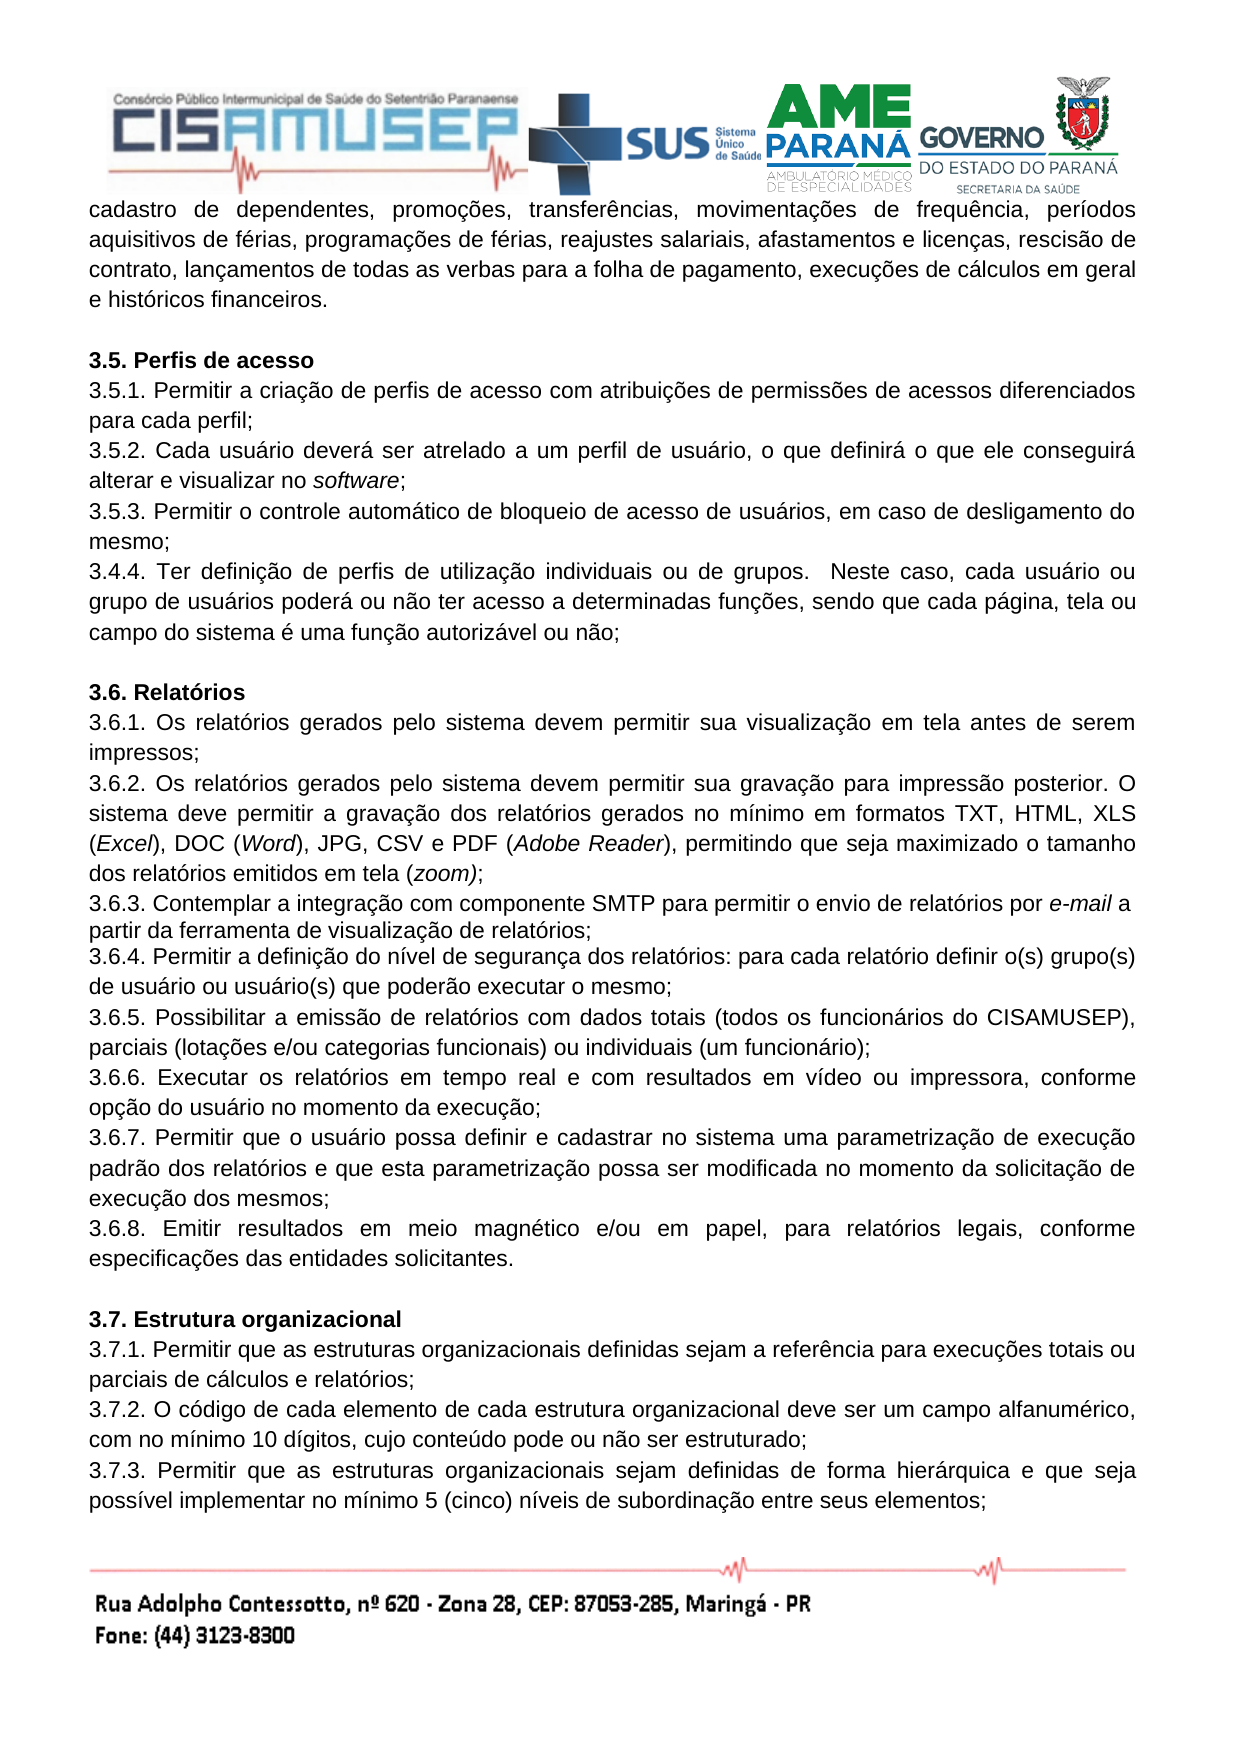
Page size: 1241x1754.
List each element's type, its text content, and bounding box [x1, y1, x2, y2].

text 3.5.3. Permitir o controle automático de bloqueio de acesso de usuários, em caso de desligamento do mesmo; [89, 498, 1137, 554]
text 3.5. Perfis de acesso [89, 347, 1137, 373]
text 3.7.3. Permitir que as estruturas organizacionais sejam definidas de forma hierárquica e que seja possível implementar no mínimo 5 (cinco) níveis de subordinação entre seus elementos; [89, 1457, 1137, 1513]
text 3.7. Estrutura organizacional [89, 1306, 1137, 1332]
text 3.6.1. Os relatórios gerados pelo sistema devem permitir sua visualização em tela antes de serem impressos; [89, 709, 1137, 766]
text 3.6. Relatórios [89, 679, 1137, 705]
text 3.6.5. Possibilitar a emissão de relatórios com dados totais (todos os funcionários do CISAMUSEP), parciais (lotações e/ou categorias funcionais) ou individuais (um funcionário); [89, 1003, 1137, 1060]
text 3.4.4. Ter definição de perfis de utilização individuais ou de grupos. Neste caso, cada usuário ou grupo de usuários poderá ou não ter acesso a determinadas funções, sendo que cada página, tela ou campo do sistema é uma função autorizável ou não; [89, 558, 1137, 645]
text 3.7.1. Permitir que as estruturas organizacionais definidas sejam a referência para execuções totais ou parciais de cálculos e relatórios; [89, 1336, 1137, 1392]
picture [106, 73, 1120, 196]
text 3.6.3. Contemplar a integração com componente SMTP para permitir o envio de relatórios por e-mail a partir da ferramenta de visualização de relatórios; [89, 890, 1137, 943]
text 3.6.8. Emitir resultados em meio magnético e/ou em papel, para relatórios legais, conforme especificações das entidades solicitantes. [89, 1215, 1137, 1271]
text 3.6.7. Permitir que o usuário possa definir e cadastrar no sistema uma parametrização de execução padrão dos relatórios e que esta parametrização possa ser modificada no momento da solicitação de execução dos mesmos; [89, 1124, 1137, 1211]
text 3.5.1. Permitir a criação de perfis de acesso com atribuições de permissões de acessos diferenciados para cada perfil; [89, 377, 1137, 433]
text 3.5.2. Cada usuário deverá ser atrelado a um perfil de usuário, o que definirá o que ele conseguirá alterar e visualizar no software; [89, 437, 1137, 494]
text 3.6.2. Os relatórios gerados pelo sistema devem permitir sua gravação para impressão posterior. O sistema deve permitir a gravação dos relatórios gerados no mínimo em formatos TXT, HTML, XLS (Excel), DOC (Word), JPG, CSV e PDF (Adobe Reader), permitindo que seja maximizado o tamanho dos relatórios emitidos em tela (zoom); [89, 769, 1137, 886]
text 3.6.6. Executar os relatórios em tempo real e com resultados em vídeo ou impressora, conforme opção do usuário no momento da execução; [89, 1064, 1137, 1120]
picture [88, 1557, 1137, 1652]
text 3.7.2. O código de cada elemento de cada estrutura organizacional deve ser um campo alfanumérico, com no mínimo 10 dígitos, cujo conteúdo pode ou não ser estruturado; [89, 1396, 1137, 1453]
text 3.6.4. Permitir a definição do nível de segurança dos relatórios: para cada relatório definir o(s) grupo(s) de usuário ou usuário(s) que poderão executar o mesmo; [89, 943, 1137, 999]
